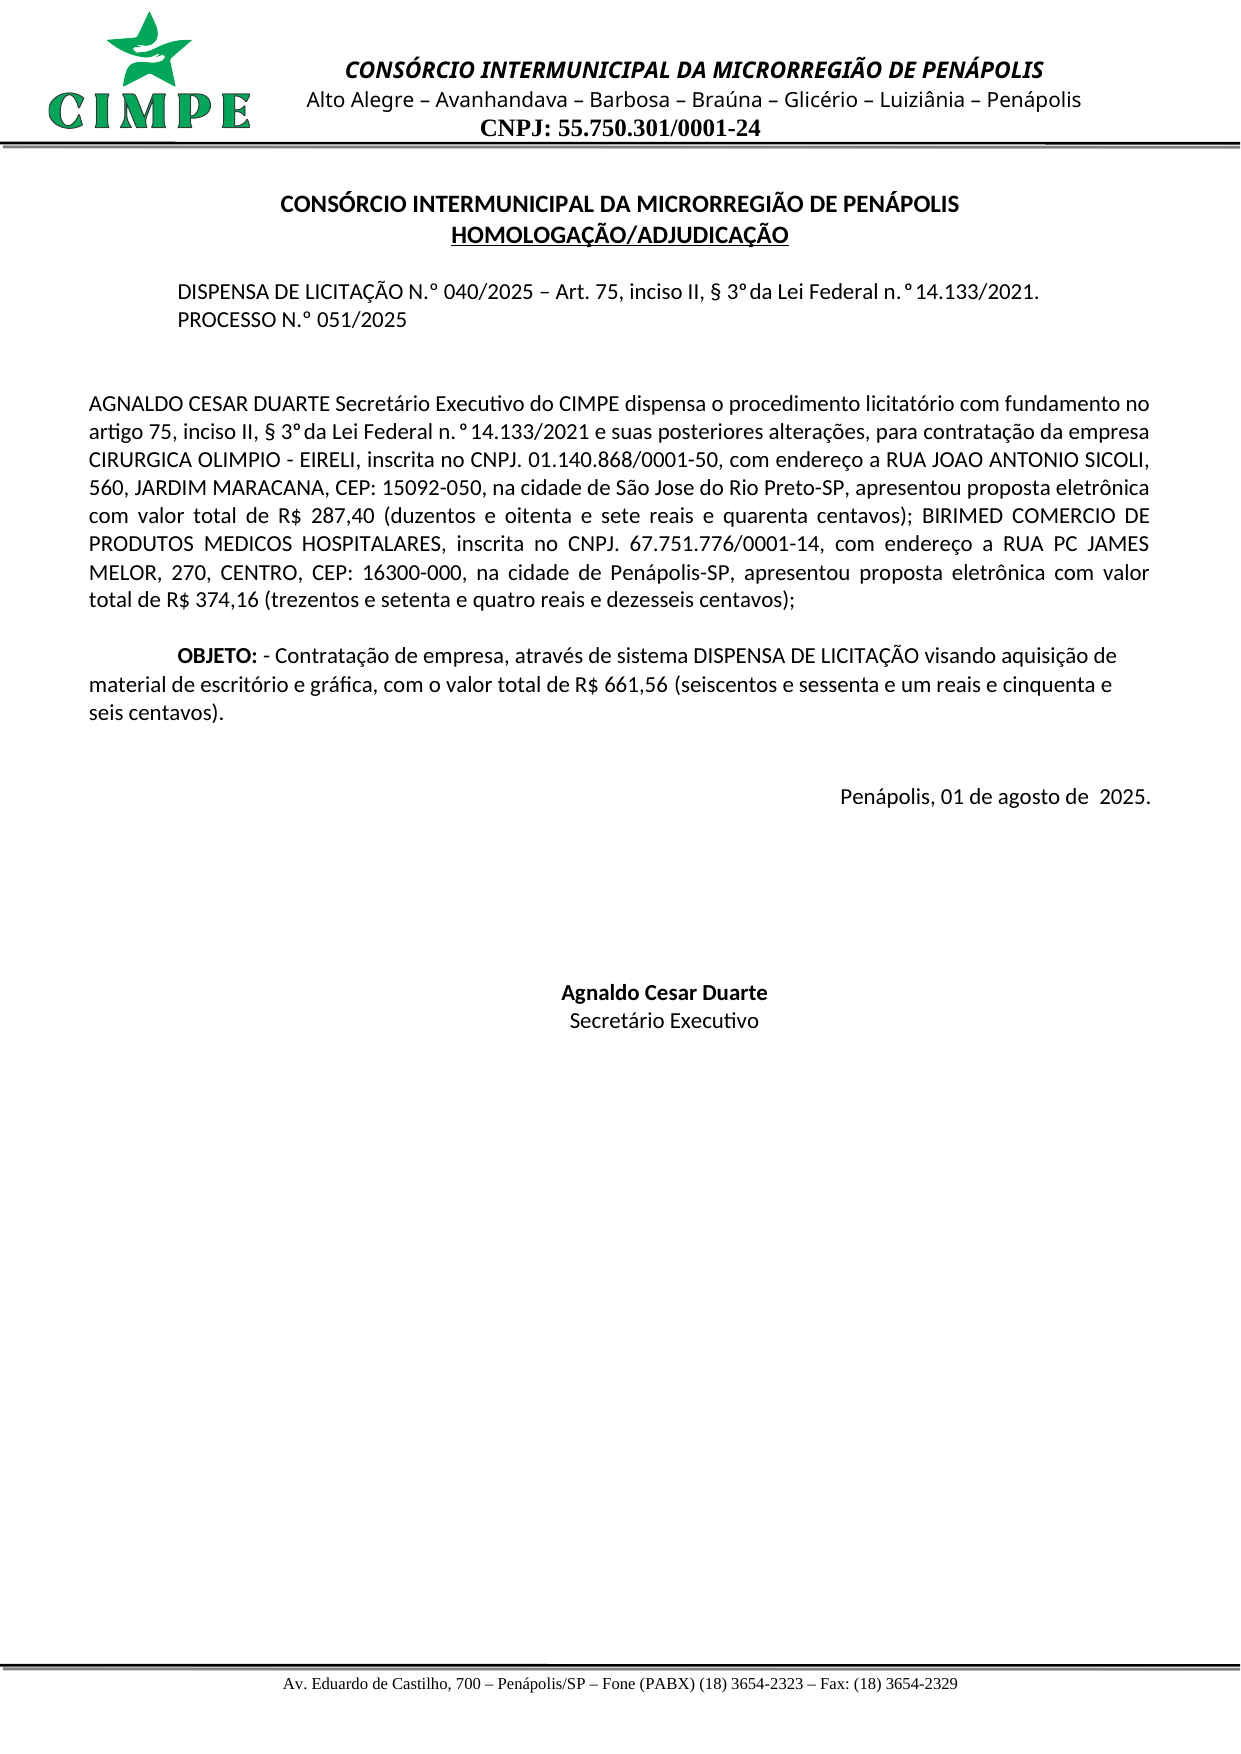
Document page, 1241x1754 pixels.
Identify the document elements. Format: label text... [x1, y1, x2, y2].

text AGNALDO CESAR DUARTE Secretário Executivo do CIMPE dispensa o procedimento licitatório com fundamento no artigo 75, inciso II, § 3o da Lei Federal n. o 14.133/2021 e suas posteriores alterações, para contratação da empresa CIRURGICA OLIMPIO - EIRELI, inscrita no CNPJ. 01.140.868/0001-50, com endereço a RUA JOAO ANTONIO SICOLI, 560, JARDIM MARACANA, CEP: 15092-050, na cidade de São Jose do Rio Preto-SP, apresentou proposta eletrônica com valor total de R$ 287,40 (duzentos e oitenta e sete reais e quarenta centavos); BIRIMED COMERCIO DE PRODUTOS MEDICOS HOSPITALARES, inscrita no CNPJ. 67.751.776/0001-14, com endereço a RUA PC JAMES MELOR, 270, CENTRO, CEP: 16300-000, na cidade de Penápolis-SP, apresentou proposta eletrônica com valor total de R$ 374,16 (trezentos e setenta e quatro reais e dezesseis centavos); [89, 389, 1152, 614]
text Penápolis, 01 de agosto de 2025. [89, 782, 1152, 810]
text PROCESSO N.º 051/2025 [89, 305, 1152, 333]
text Secretário Executivo [89, 1006, 1152, 1034]
text CONSÓRCIO INTERMUNICIPAL DA MICRORREGIÃO DE PENÁPOLIS [89, 188, 1152, 219]
text DISPENSA DE LICITAÇÃO N.º 040/2025 – Art. 75, inciso II, § 3o da Lei Federal n. o 14.133/2021. [89, 277, 1152, 305]
picture [48, 11, 251, 129]
text OBJETO: - Contratação de empresa, através de sistema DISPENSA DE LICITAÇÃO visando aquisição de material de escritório e gráfica, com o valor total de R$ 661,56 (seiscentos e sessenta e um reais e cinquenta e seis centavos). [89, 642, 1152, 726]
text HOMOLOGAÇÃO/ADJUDICAÇÃO [89, 219, 1152, 249]
text Agnaldo Cesar Duarte [89, 978, 1152, 1006]
